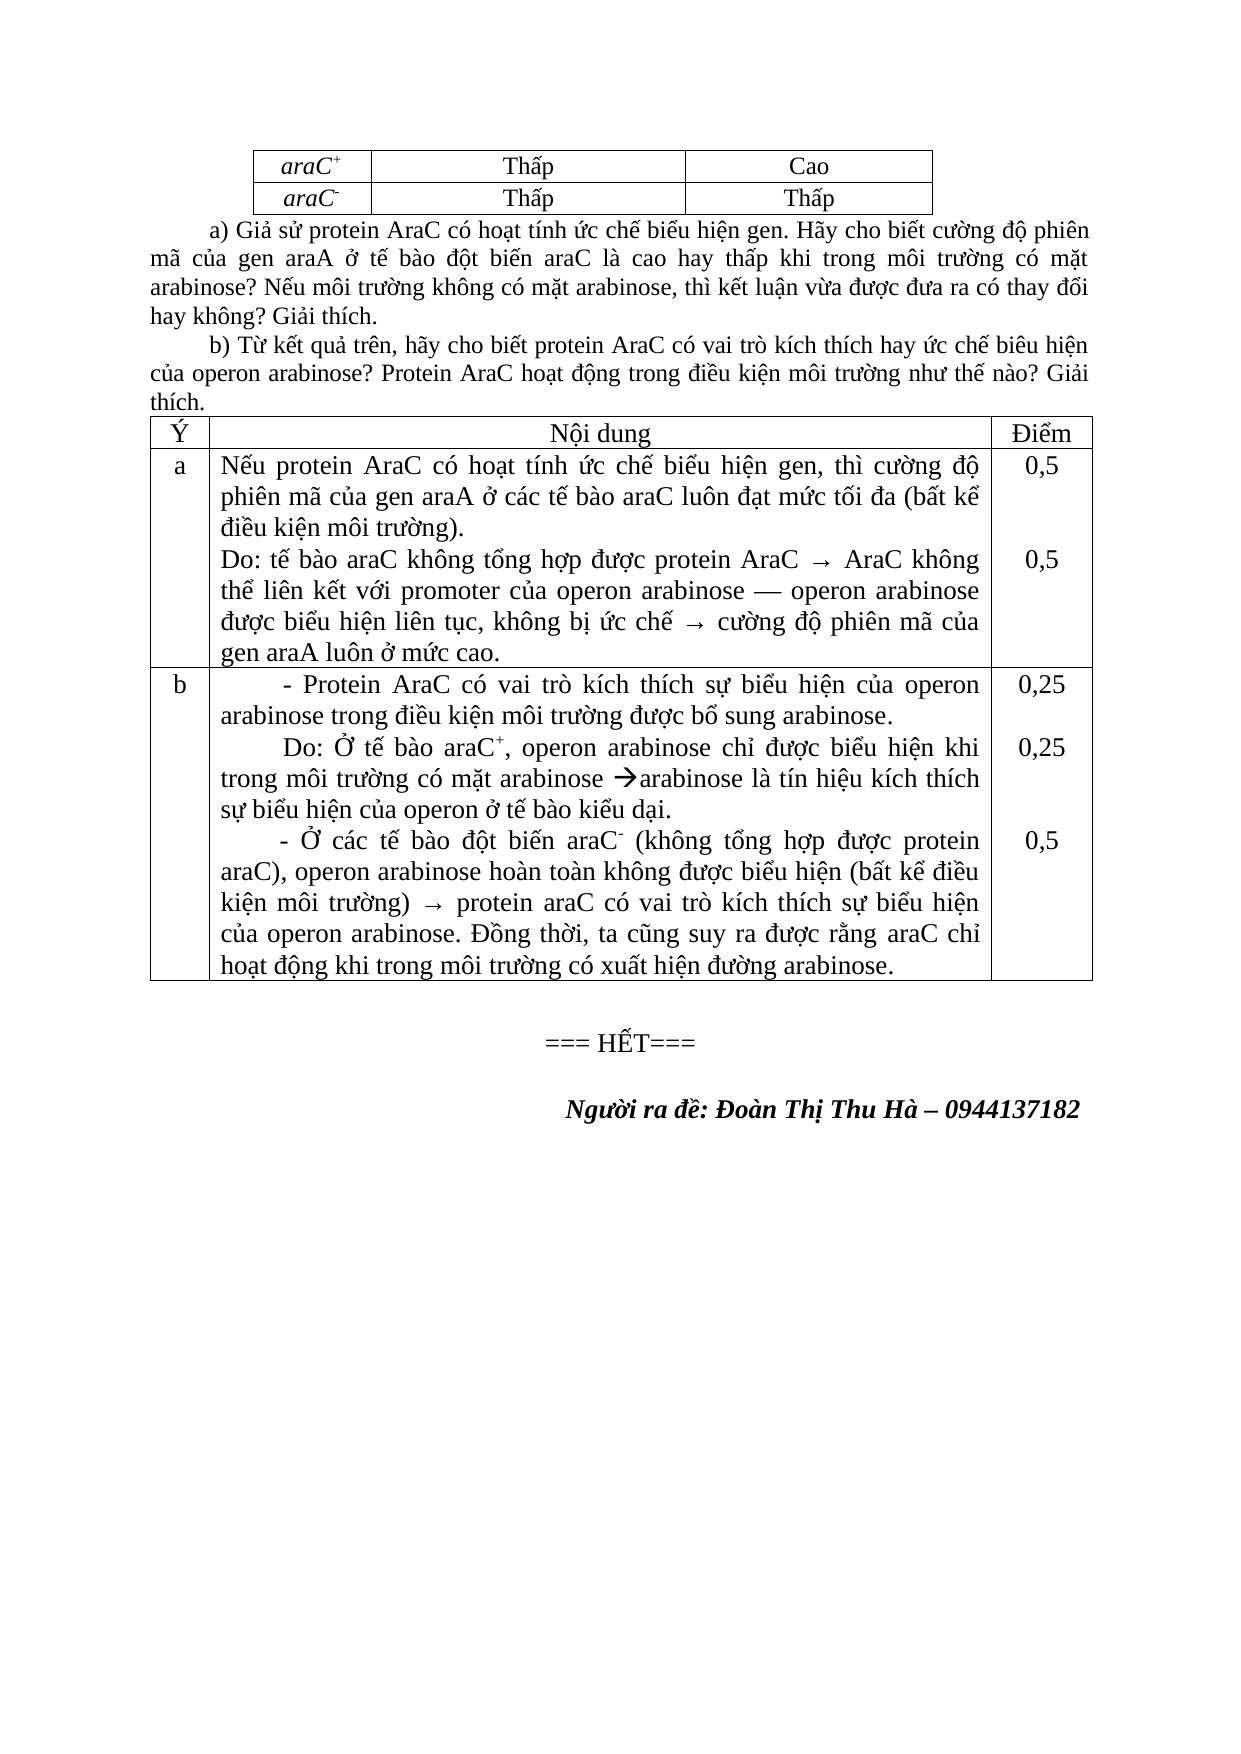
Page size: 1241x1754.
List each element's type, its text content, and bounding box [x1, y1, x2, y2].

table_cell 0,25 0,25 0,5 [992, 668, 1092, 980]
table_cell Nếu protein AraC có hoạt tính ức chế biểu hiện gen, thì cường độ phiên mã của gen araA ở các tế bào araC luôn đạt mức tối đa (bất kể điều kiện môi trường). Do: tế bào araC không tổng hợp được protein AraC → AraC không thể liên kết với promoter của operon arabinose — operon arabinose được biểu hiện liên tục, không bị ức chế → cường độ phiên mã của gen araA luôn ở mức cao. [210, 449, 991, 667]
table_cell araC+ [254, 151, 371, 182]
table_cell 0,5 0,5 [992, 449, 1092, 667]
text b) Từ kết quả trên, hãy cho biết protein AraC có vai trò kích thích hay ức chế biêu hiện của operon arabinose? Protein AraC hoạt động trong điều kiện môi trường như thế nào? Giải thích. [150, 330, 1090, 416]
table_header Điểm [992, 417, 1092, 448]
table_cell a [151, 449, 209, 667]
table_cell Thấp [686, 183, 932, 214]
text Người ra đề: Đoàn Thị Thu Hà – 0944137182 [150, 1093, 1090, 1124]
table_cell Cao [686, 151, 932, 182]
table_cell - Protein AraC có vai trò kích thích sự biểu hiện của operon arabinose trong điều kiện môi trường được bổ sung arabinose. Do: Ở tế bào araC+, operon arabinose chỉ được biểu hiện khi trong môi trường có mặt arabinose arabinose là tín hiệu kích thích sự biểu hiện của operon ở tế bào kiểu dại. - Ở các tế bào đột biến araC- (không tổng hợp được protein araC), operon arabinose hoàn toàn không được biểu hiện (bất kể điều kiện môi trường) → protein araC có vai trò kích thích sự biểu hiện của operon arabinose. Đồng thời, ta cũng suy ra được rằng araC chỉ hoạt động khi trong môi trường có xuất hiện đường arabinose. [210, 668, 991, 980]
text === HẾT=== [150, 1028, 1090, 1059]
table_header Nội dung [210, 417, 991, 448]
table_cell araC- [254, 183, 371, 214]
text a) Giả sử protein AraC có hoạt tính ức chế biểu hiện gen. Hãy cho biết cường độ phiên mã của gen araA ở tế bào đột biến araC là cao hay thấp khi trong môi trường có mặt arabinose? Nếu môi trường không có mặt arabinose, thì kết luận vừa được đưa ra có thay đổi hay không? Giải thích. [150, 215, 1090, 330]
table_cell b [151, 668, 209, 980]
table_header Ý [151, 417, 209, 448]
table_cell Thấp [372, 151, 685, 182]
table_cell Thấp [372, 183, 685, 214]
